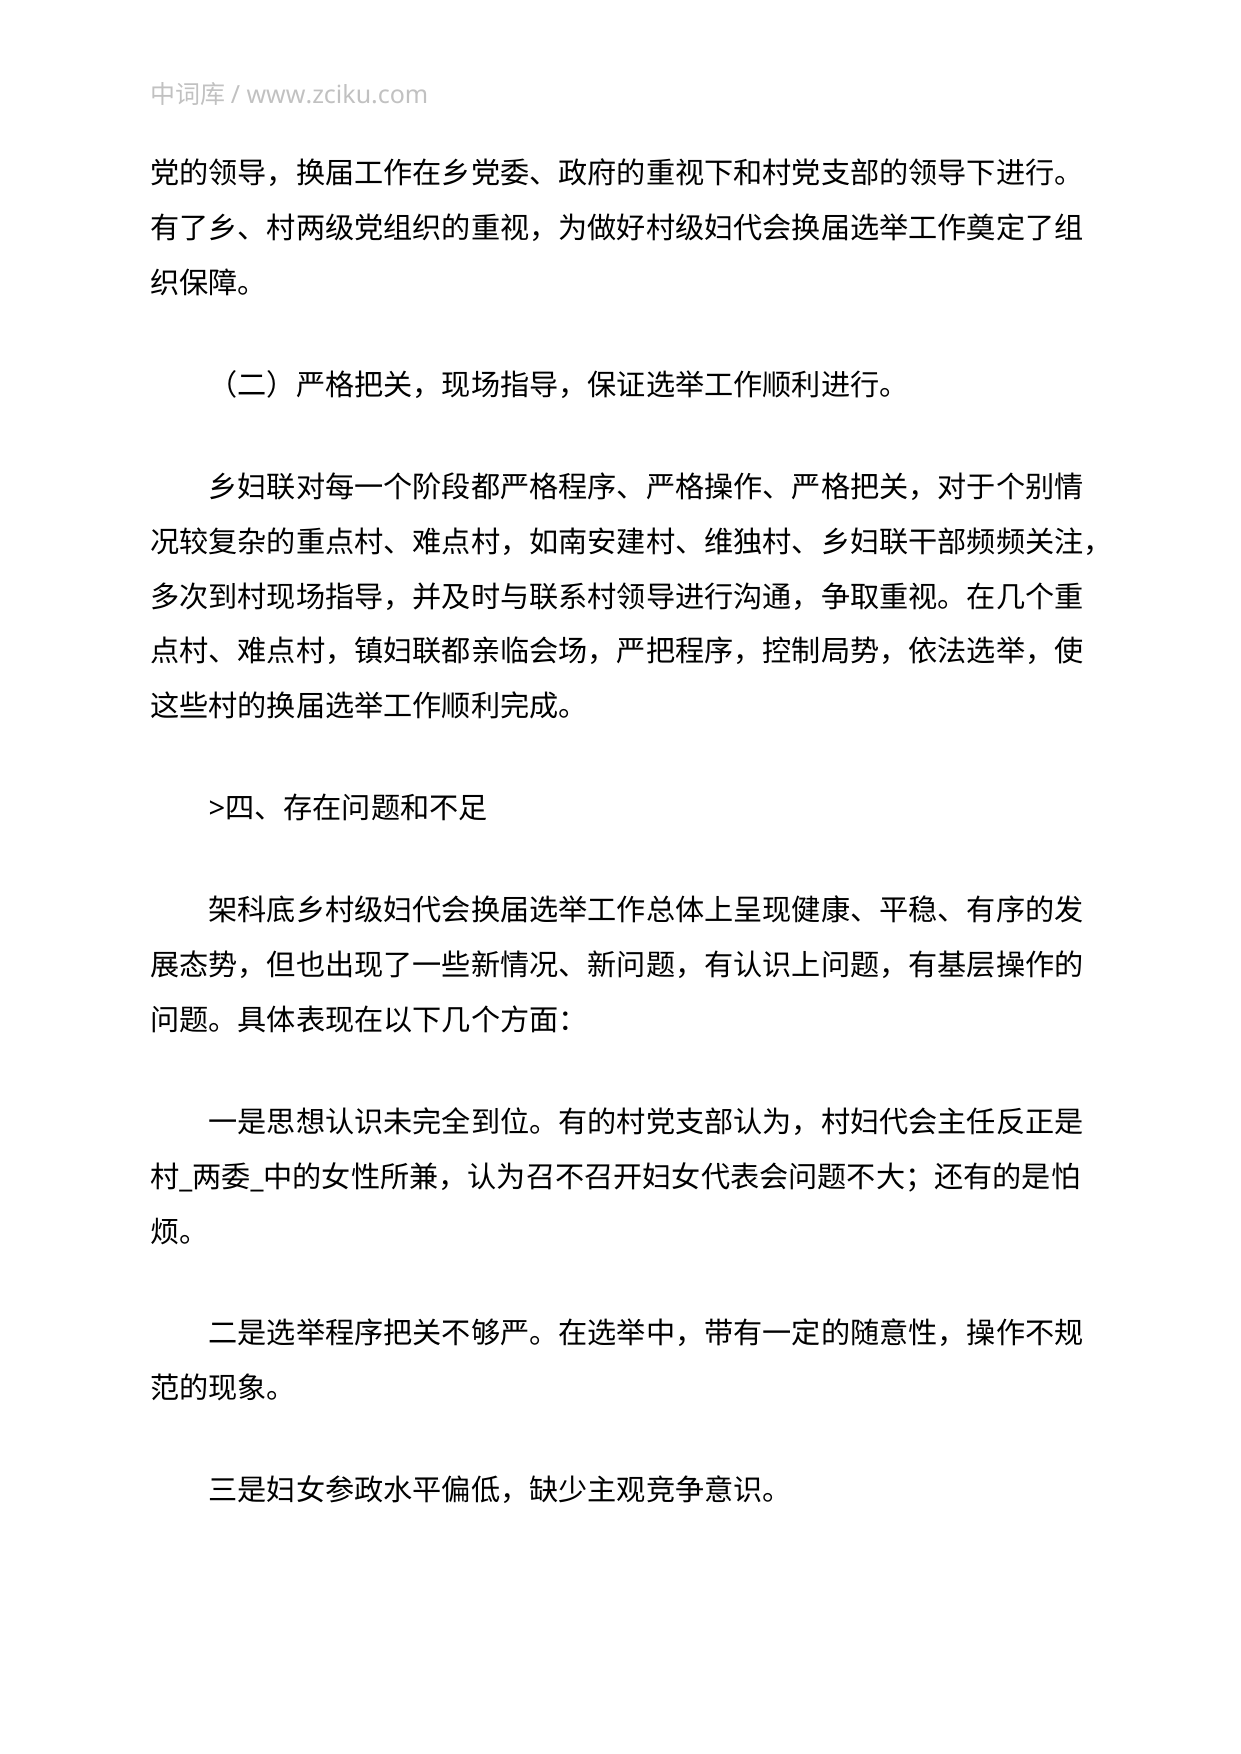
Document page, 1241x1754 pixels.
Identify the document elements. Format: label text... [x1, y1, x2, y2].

text >四、存在问题和不足 [150, 785, 1090, 827]
text （二）严格把关，现场指导，保证选举工作顺利进行。 [150, 362, 1090, 404]
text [150, 150, 1090, 302]
text 三是妇女参政水平偏低，缺少主观竞争意识。 [150, 1467, 1090, 1509]
text 二是选举程序把关不够严。在选举中，带有一定的随意性，操作不规范的现象。 [150, 1310, 1090, 1407]
text 架科底乡村级妇代会换届选举工作总体上呈现健康、平稳、有序的发展态势，但也出现了一些新情况、新问题，有认识上问题，有基层操作的问题。具体表现在以下几个方面： [150, 887, 1090, 1039]
text 一是思想认识未完全到位。有的村党支部认为，村妇代会主任反正是村_两委_中的女性所兼，认为召不召开妇女代表会问题不大；还有的是怕烦。 [150, 1098, 1090, 1250]
text 乡妇联对每一个阶段都严格程序、严格操作、严格把关，对于个别情况较复杂的重点村、难点村，如南安建村、维独村、乡妇联干部频频关注，多次到村现场指导，并及时与联系村领导进行沟通，争取重视。在几个重点村、难点村，镇妇联都亲临会场，严把程序，控制局势，依法选举，使这些村的换届选举工作顺利完成。 [150, 463, 1090, 725]
